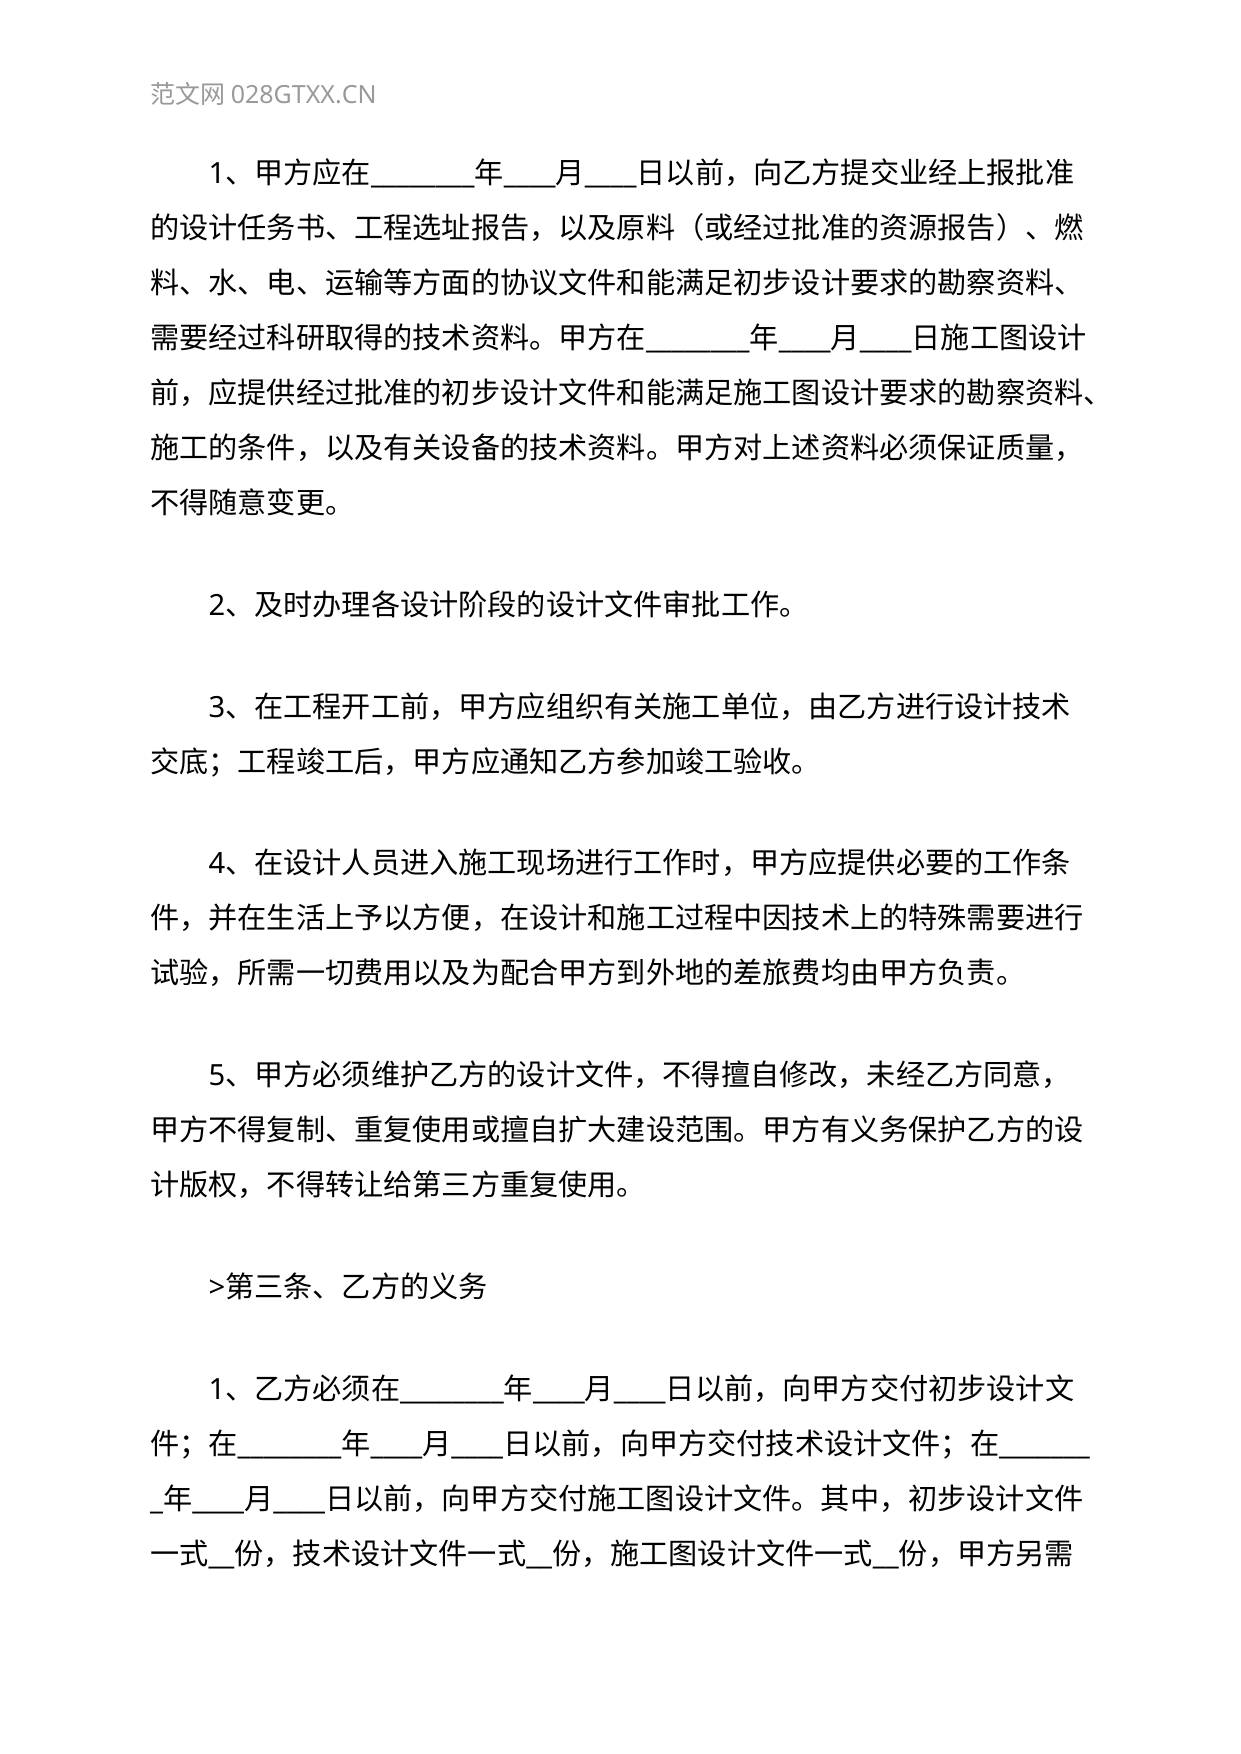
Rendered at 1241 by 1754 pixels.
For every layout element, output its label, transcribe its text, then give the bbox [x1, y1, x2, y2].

text 5、甲方必须维护乙方的设计文件，不得擅自修改，未经乙方同意，甲方不得复制、重复使用或擅自扩大建设范围。甲方有义务保护乙方的设计版权，不得转让给第三方重复使用。 [150, 1052, 1090, 1204]
text 3、在工程开工前，甲方应组织有关施工单位，由乙方进行设计技术交底；工程竣工后，甲方应通知乙方参加竣工验收。 [150, 683, 1090, 781]
text 4、在设计人员进入施工现场进行工作时，甲方应提供必要的工作条件，并在生活上予以方便，在设计和施工过程中因技术上的特殊需要进行试验，所需一切费用以及为配合甲方到外地的差旅费均由甲方负责。 [150, 840, 1090, 992]
text 2、及时办理各设计阶段的设计文件审批工作。 [150, 581, 1090, 624]
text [150, 1365, 1090, 1573]
text >第三条、乙方的义务 [150, 1263, 1090, 1306]
text 1、甲方应在________年____月____日以前，向乙方提交业经上报批准的设计任务书、工程选址报告，以及原料（或经过批准的资源报告）、燃料、水、电、运输等方面的协议文件和能满足初步设计要求的勘察资料、需要经过科研取得的技术资料。甲方在________年____月____日施工图设计前，应提供经过批准的初步设计文件和能满足施工图设计要求的勘察资料、施工的条件，以及有关设备的技术资料。甲方对上述资料必须保证质量，不得随意变更。 [150, 150, 1090, 522]
